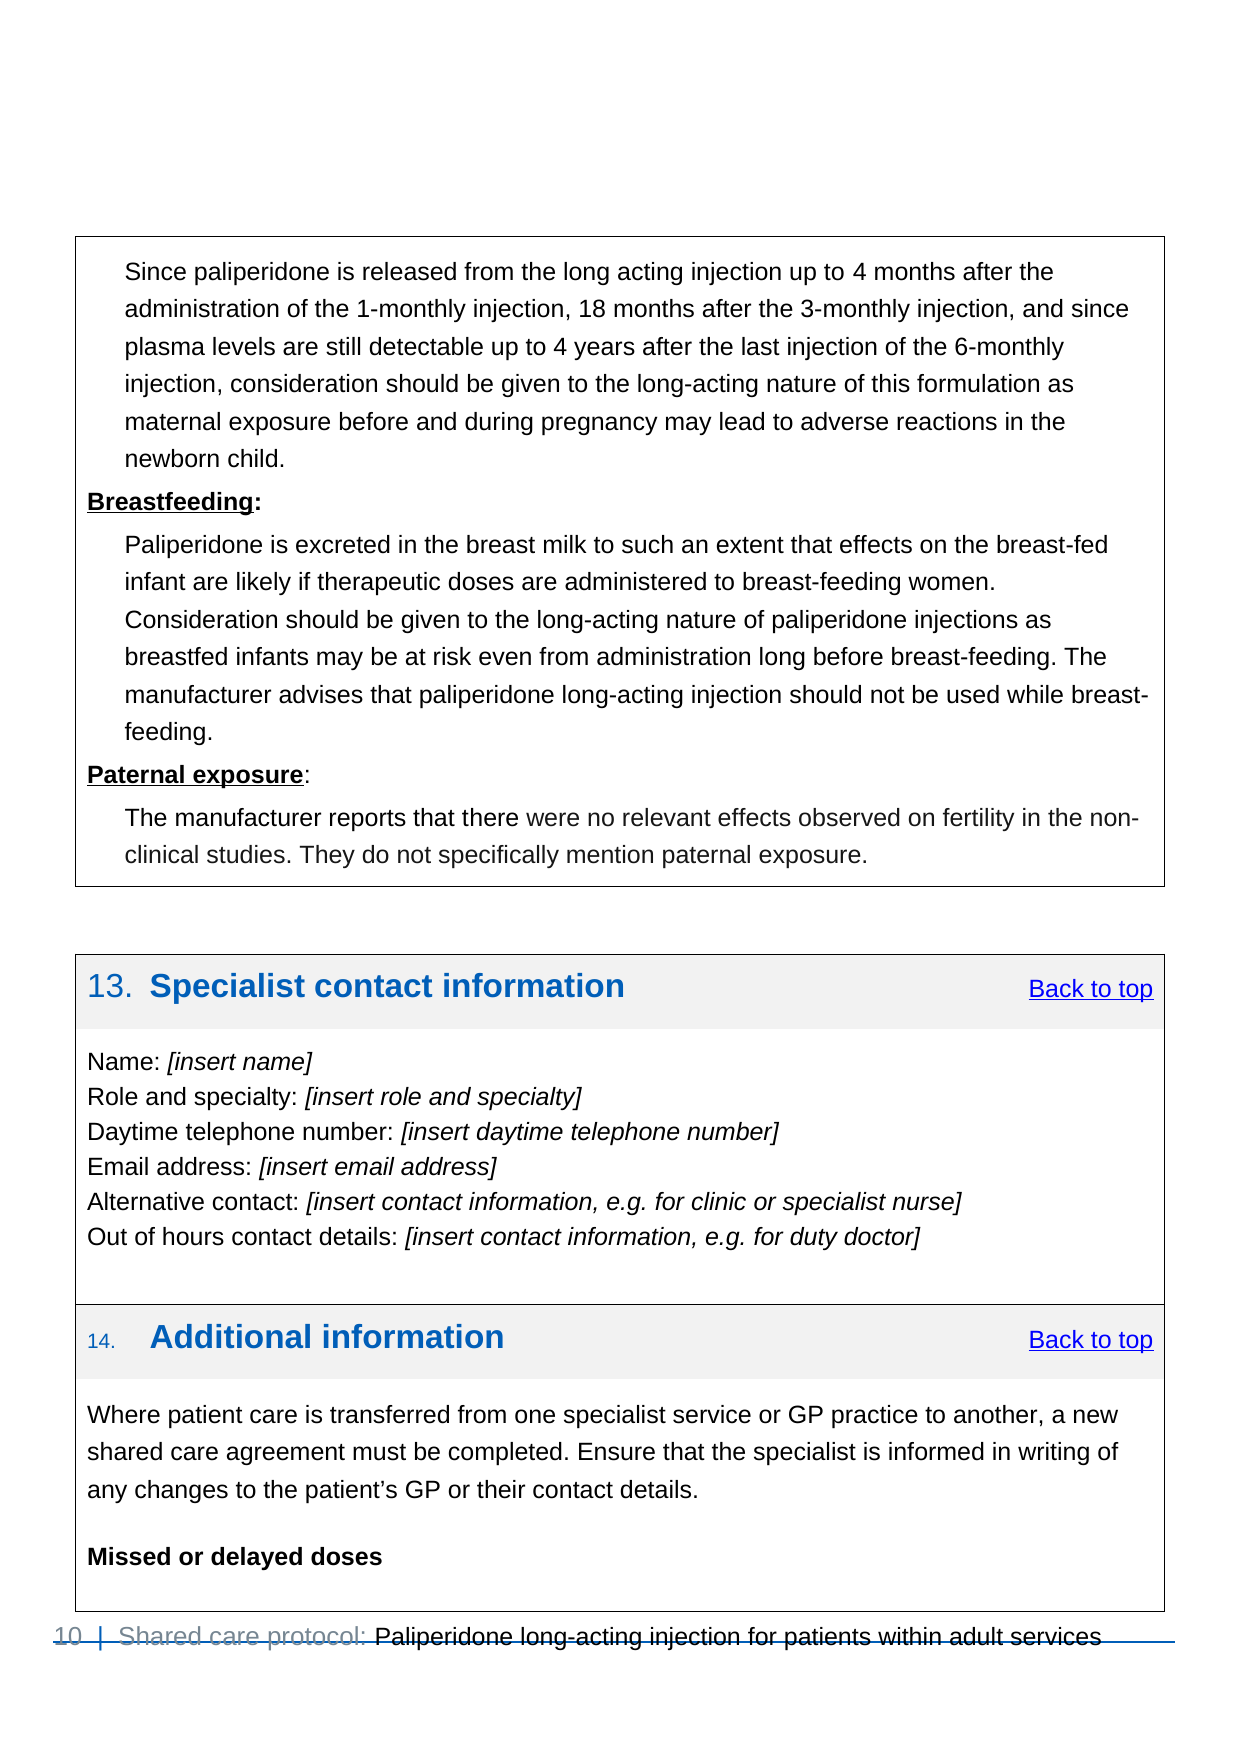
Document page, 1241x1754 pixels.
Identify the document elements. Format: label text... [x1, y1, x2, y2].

table_header Specialist contact information Back to top [76, 955, 1164, 1029]
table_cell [76, 237, 1164, 886]
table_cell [76, 1379, 1164, 1611]
table_cell Name: [insert name] Role and specialty: [insert role and specialty] Daytime telephone number: [insert daytime telephone number] Email address: [insert email address] Alternative contact: [insert contact information, e.g. for clinic or specialist nurse] Out of hours contact details: [insert contact information, e.g. for duty doctor] [76, 1029, 1164, 1304]
table_cell Additional information Back to top [76, 1305, 1164, 1379]
